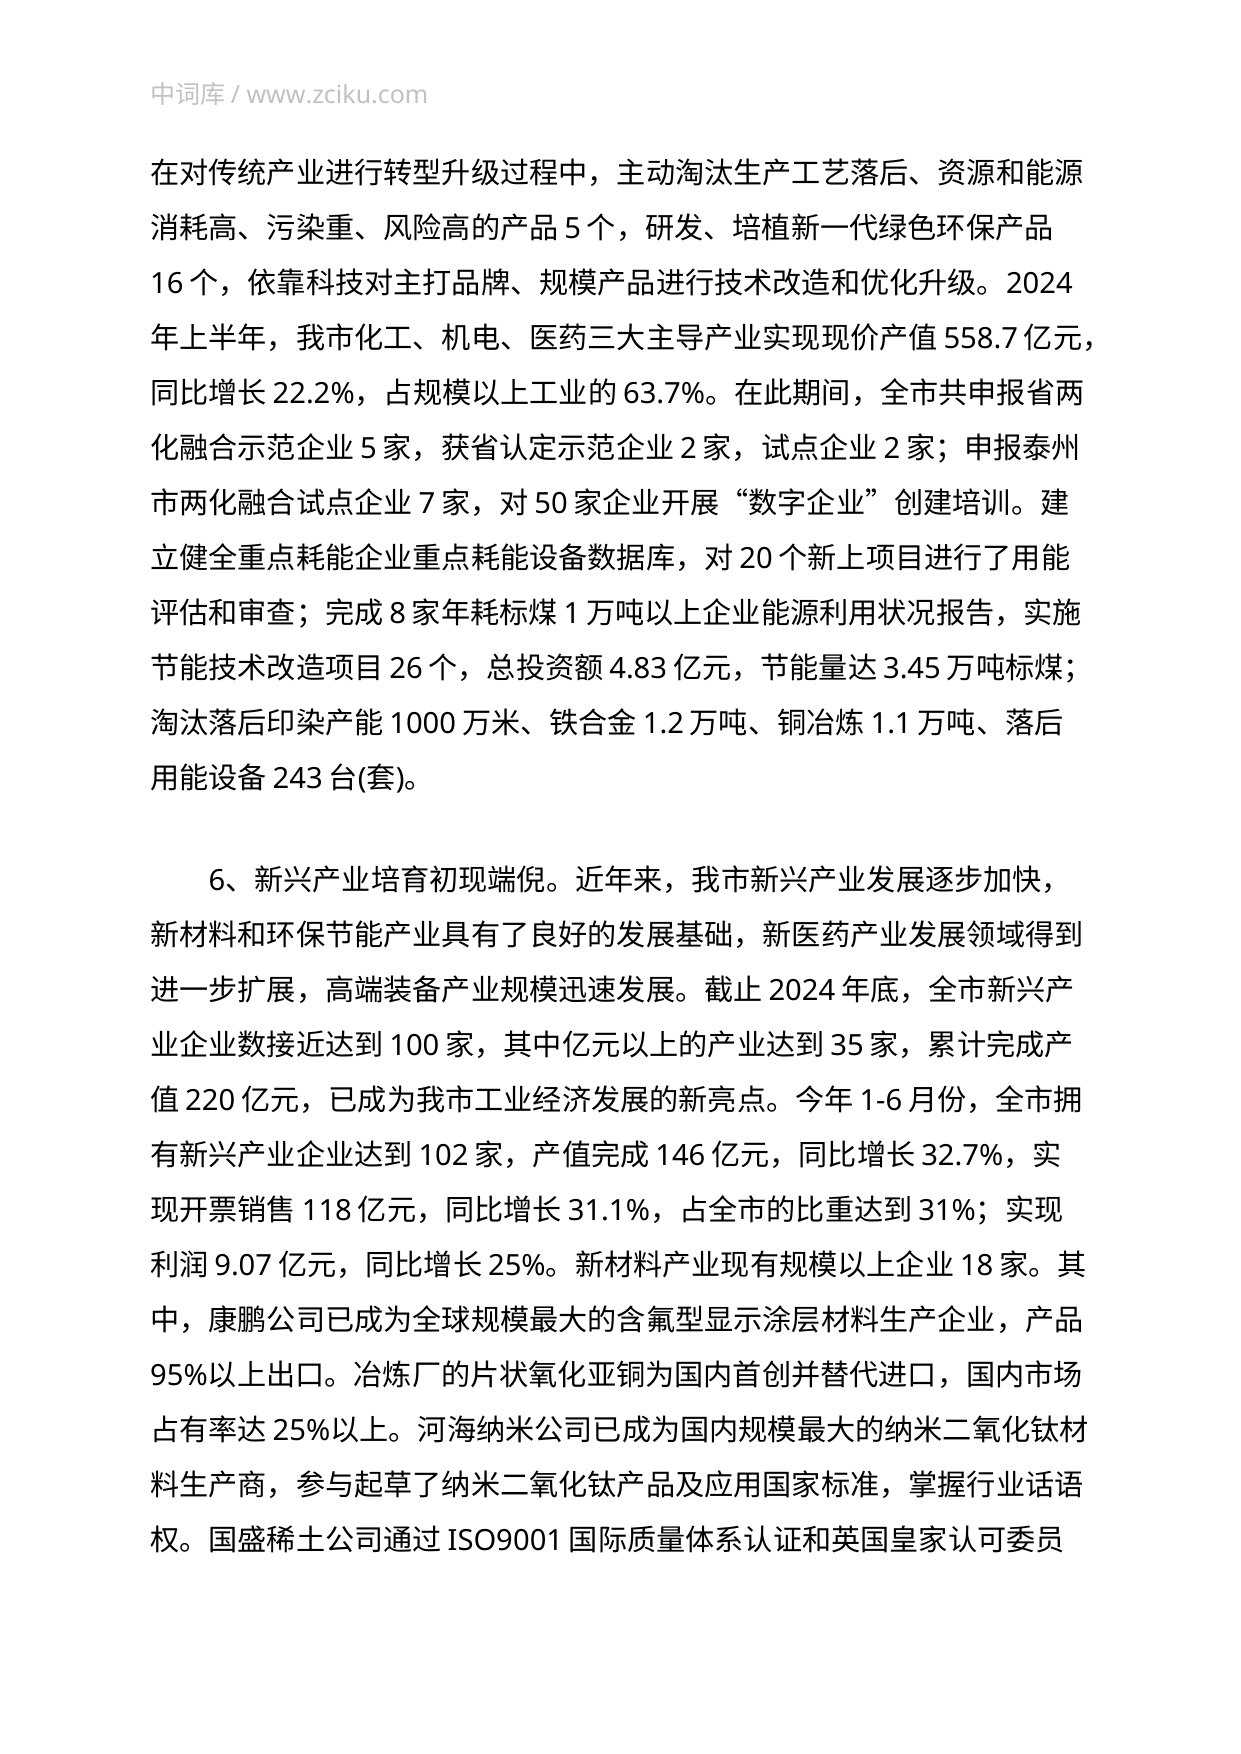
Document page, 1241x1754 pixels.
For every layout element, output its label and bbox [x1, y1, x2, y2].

text [150, 857, 1090, 1559]
text [150, 150, 1090, 797]
